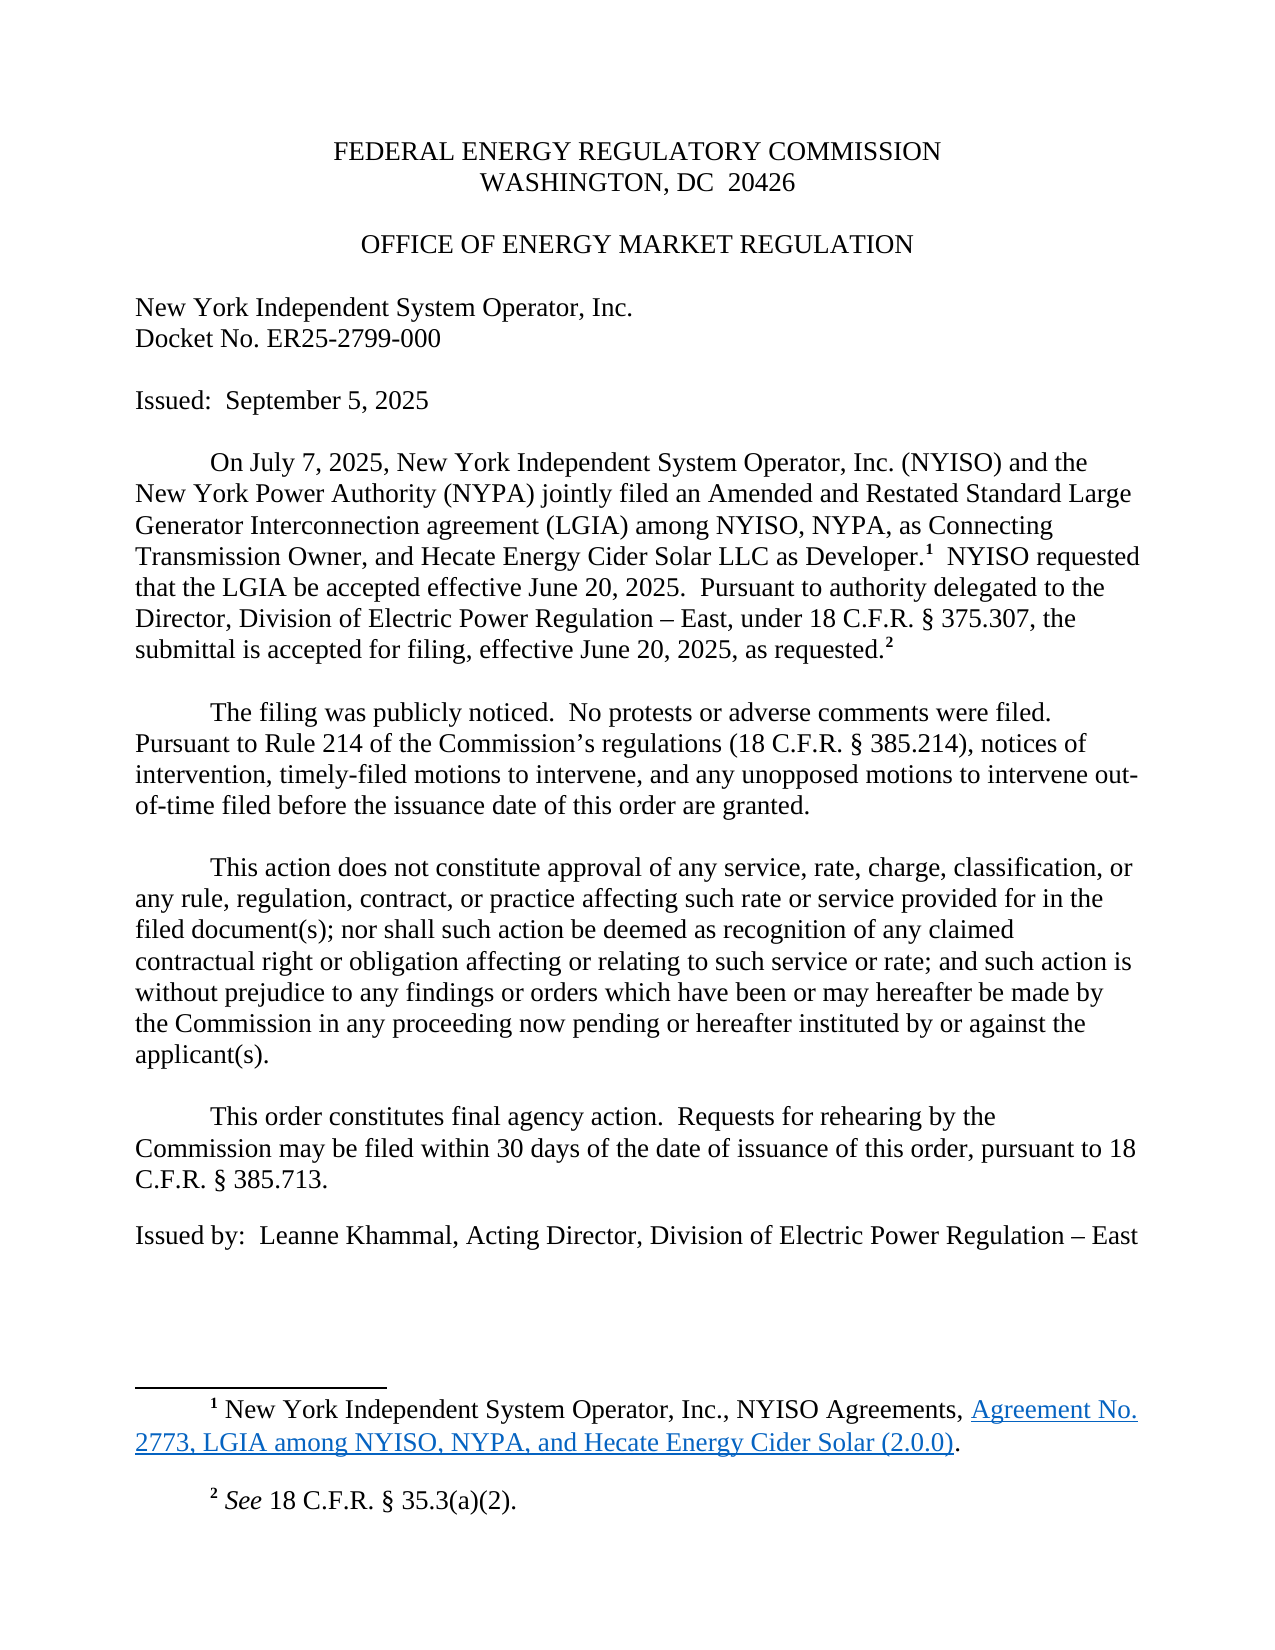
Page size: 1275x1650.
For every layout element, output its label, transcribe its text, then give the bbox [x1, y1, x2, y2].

text New York Independent System Operator, Inc. [135, 291, 1140, 322]
text WASHINGTON, DC 20426 [135, 166, 1140, 197]
text FEDERAL ENERGY REGULATORY COMMISSION [135, 135, 1140, 166]
text Docket No. ER25-2799-000 [135, 322, 1140, 353]
text On July 7, 2025, New York Independent System Operator, Inc. (NYISO) and the New York Power Authority (NYPA) jointly filed an Amended and Restated Standard Large Generator Interconnection agreement (LGIA) among NYISO, NYPA, as Connecting Transmission Owner, and Hecate Energy Cider Solar LLC as Developer. NYISO requested that the LGIA be accepted effective June 20, 2025. Pursuant to authority delegated to the Director, Division of Electric Power Regulation – East, under 18 C.F.R. § 375.307, the submittal is accepted for filing, effective June 20, 2025, as requested. [135, 446, 1140, 664]
text This order constitutes final agency action. Requests for rehearing by the Commission may be filed within 30 days of the date of issuance of this order, pursuant to 18 C.F.R. § 385.713. [135, 1101, 1140, 1194]
list This action does not constitute approval of any service, rate, charge, classification, or any rule, regulation, contract, or practice affecting such rate or service provided for in the filed document(s); nor shall such action be deemed as recognition of any claimed contractual right or obligation affecting or relating to such service or rate; and such action is without prejudice to any findings or orders which have been or may hereafter be made by the Commission in any proceeding now pending or hereafter instituted by or against the applicant(s). [135, 851, 1140, 1069]
text Issued by: Leanne Khammal, Acting Director, Division of Electric Power Regulation – East [135, 1219, 1140, 1250]
list The filing was publicly noticed. No protests or adverse comments were filed. Pursuant to Rule 214 of the Commission’s regulations (18 C.F.R. § 385.214), notices of intervention, timely-filed motions to intervene, and any unopposed motions to intervene out-of-time filed before the issuance date of this order are granted. [135, 696, 1140, 851]
text OFFICE OF ENERGY MARKET REGULATION [135, 228, 1140, 259]
text Issued: September 5, 2025 [135, 384, 1140, 415]
